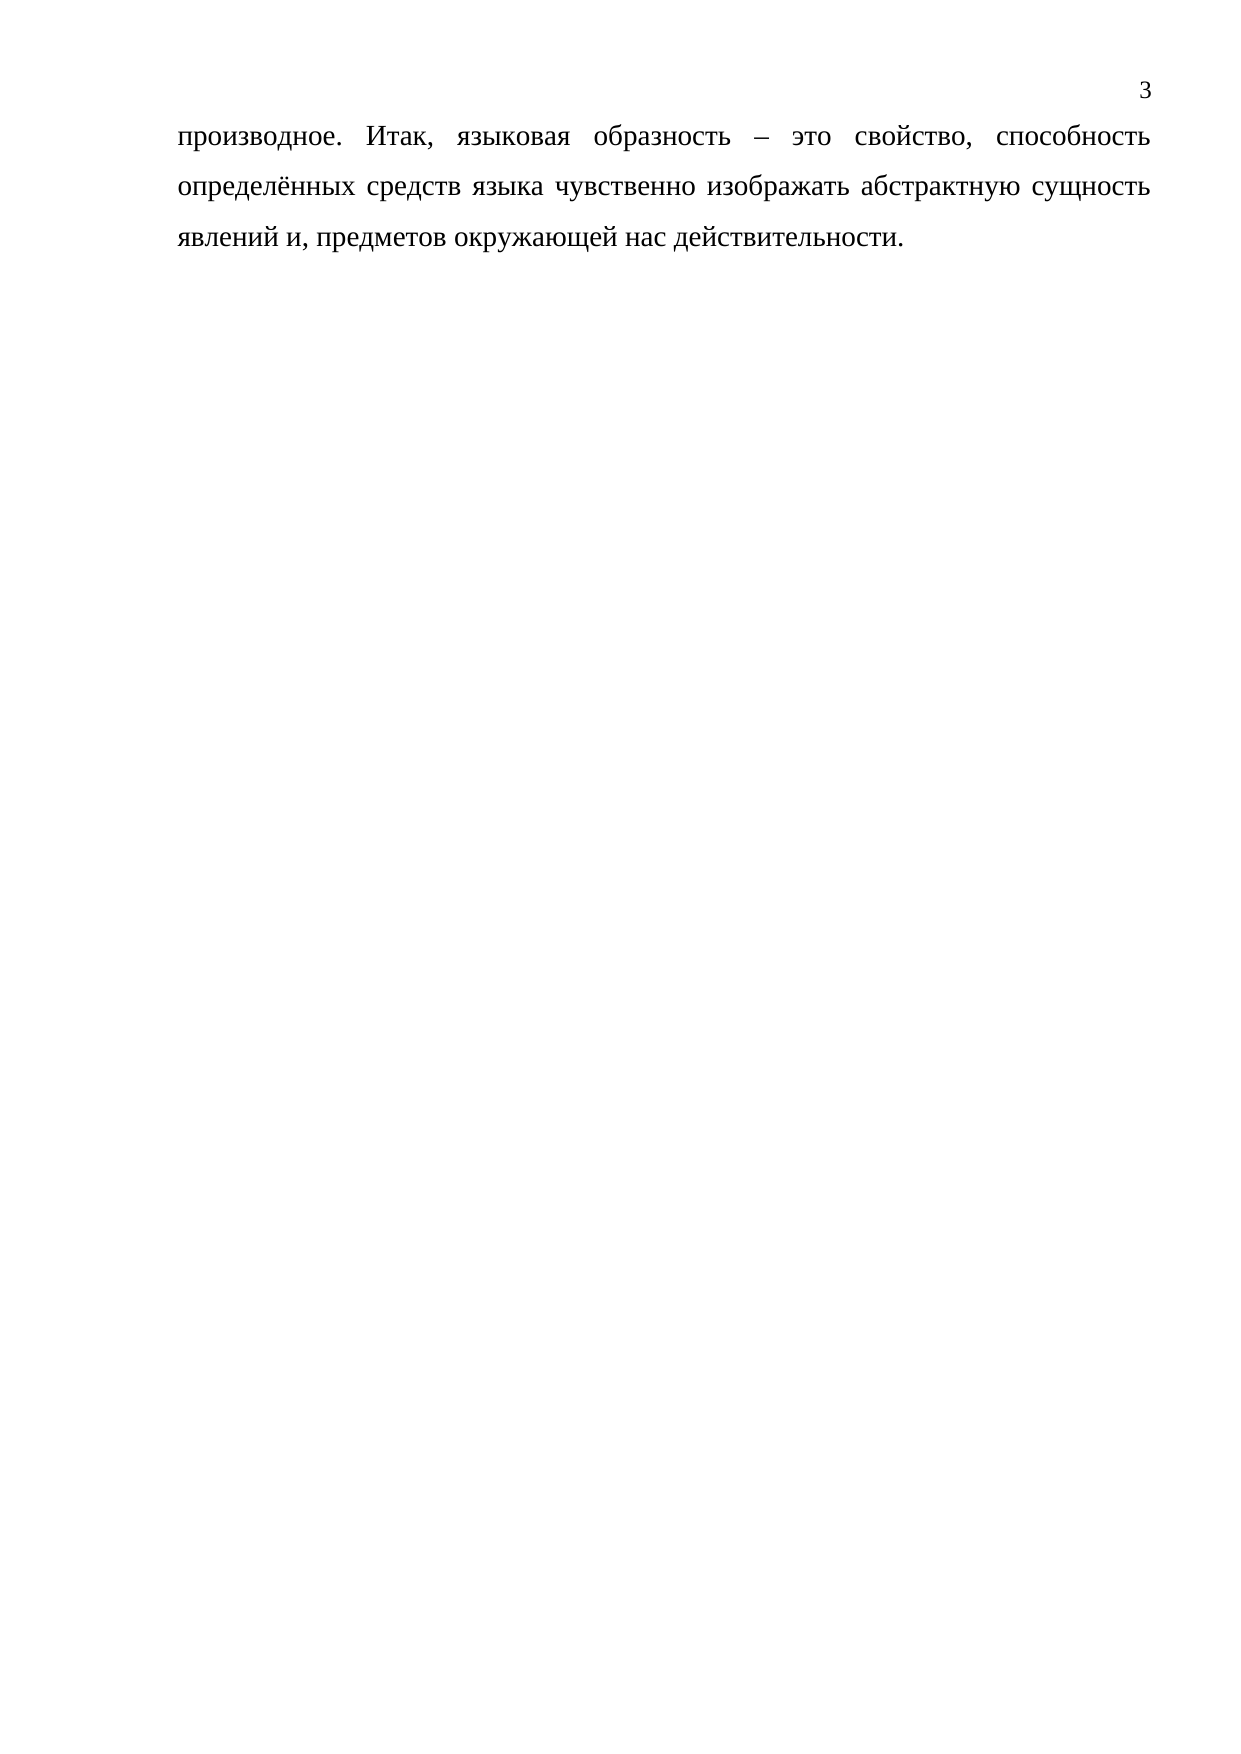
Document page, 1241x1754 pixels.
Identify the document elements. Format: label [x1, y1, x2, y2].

text [177, 118, 1152, 252]
